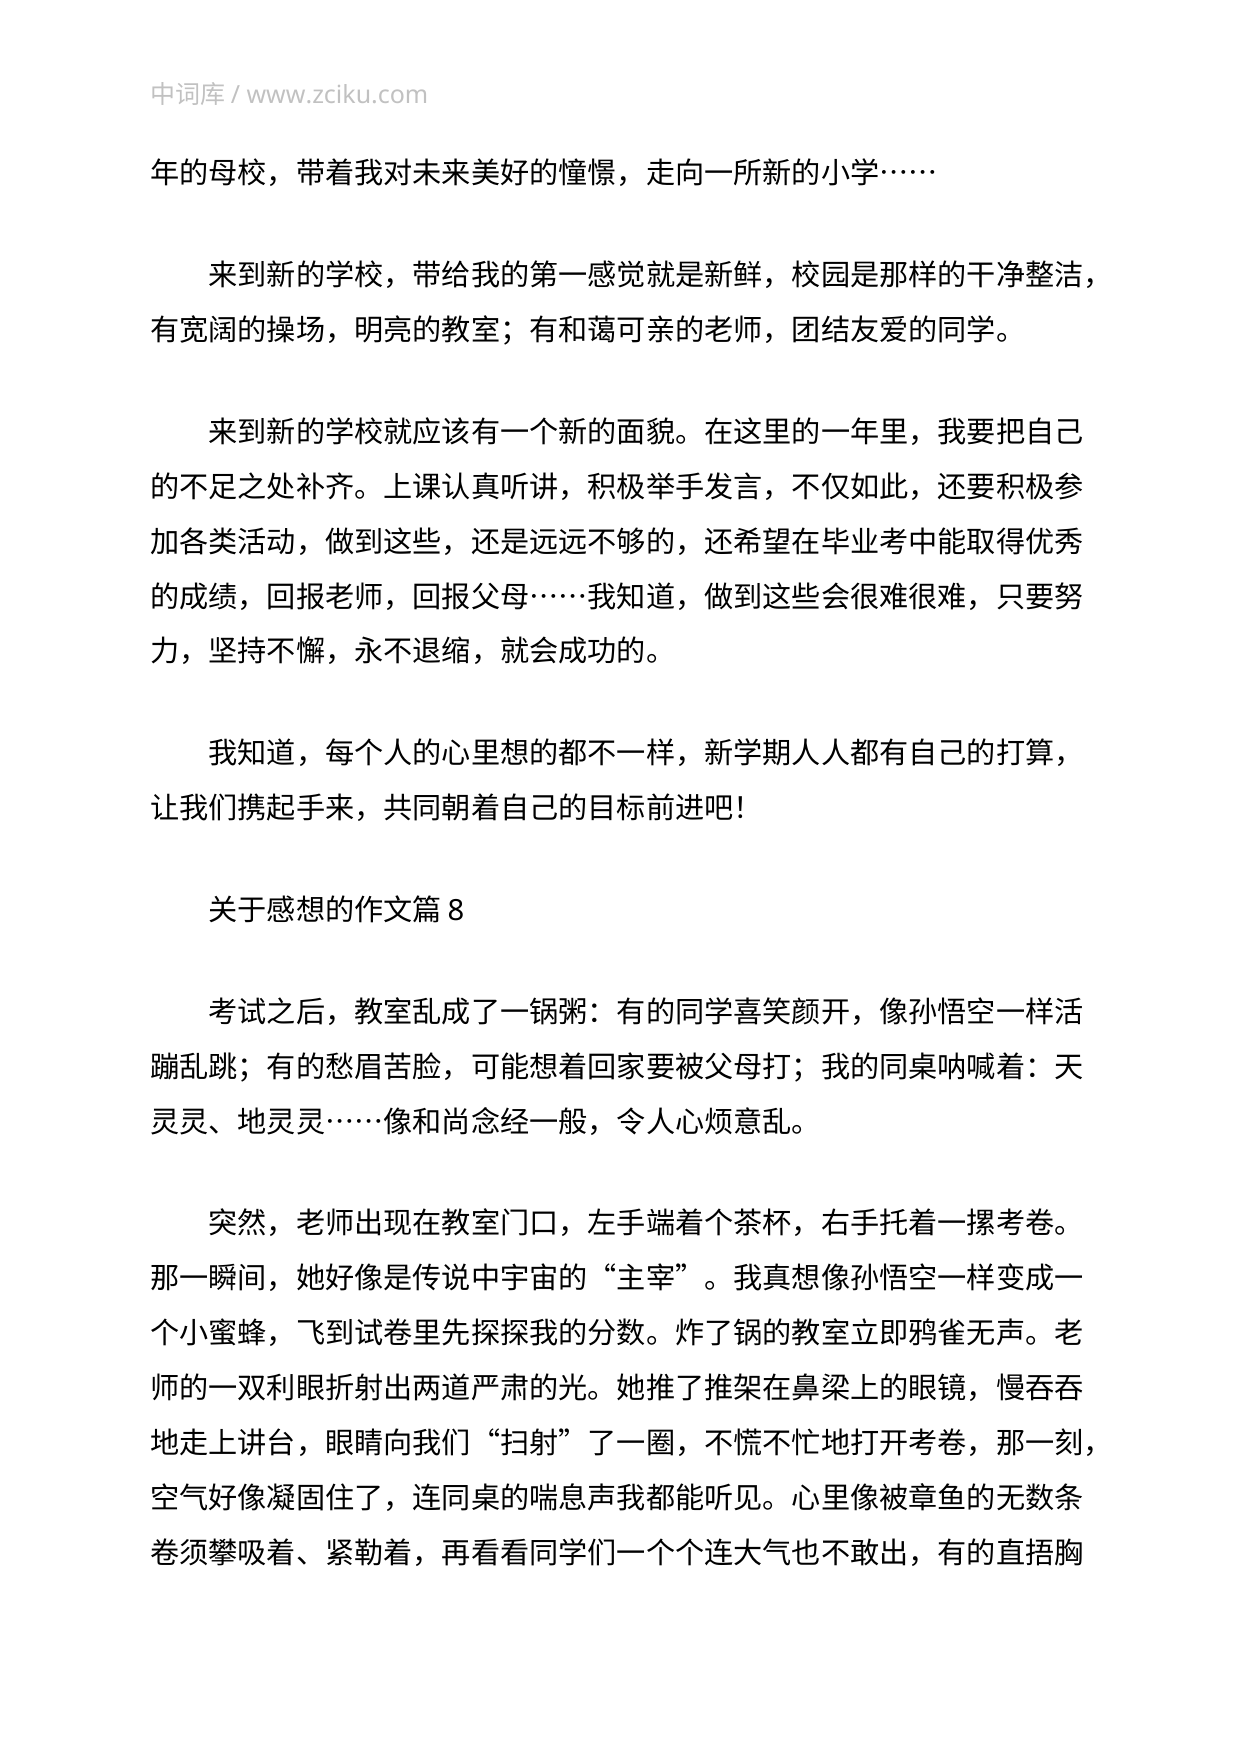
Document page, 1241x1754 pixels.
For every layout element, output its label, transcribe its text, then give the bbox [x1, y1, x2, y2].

text 来到新的学校就应该有一个新的面貌。在这里的一年里，我要把自己的不足之处补齐。上课认真听讲，积极举手发言，不仅如此，还要积极参加各类活动，做到这些，还是远远不够的，还希望在毕业考中能取得优秀的成绩，回报老师，回报父母……我知道，做到这些会很难很难，只要努力，坚持不懈，永不退缩，就会成功的。 [150, 408, 1090, 670]
text 考试之后，教室乱成了一锅粥：有的同学喜笑颜开，像孙悟空一样活蹦乱跳；有的愁眉苦脸，可能想着回家要被父母打；我的同桌呐喊着：天灵灵、地灵灵……像和尚念经一般，令人心烦意乱。 [150, 988, 1090, 1141]
text 我知道，每个人的心里想的都不一样，新学期人人都有自己的打算，让我们携起手来，共同朝着自己的目标前进吧！ [150, 730, 1090, 827]
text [150, 150, 1090, 192]
text 来到新的学校，带给我的第一感觉就是新鲜，校园是那样的干净整洁，有宽阔的操场，明亮的教室；有和蔼可亲的老师，团结友爱的同学。 [150, 252, 1090, 349]
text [150, 1200, 1090, 1572]
text 关于感想的作文篇8 [150, 886, 1090, 929]
